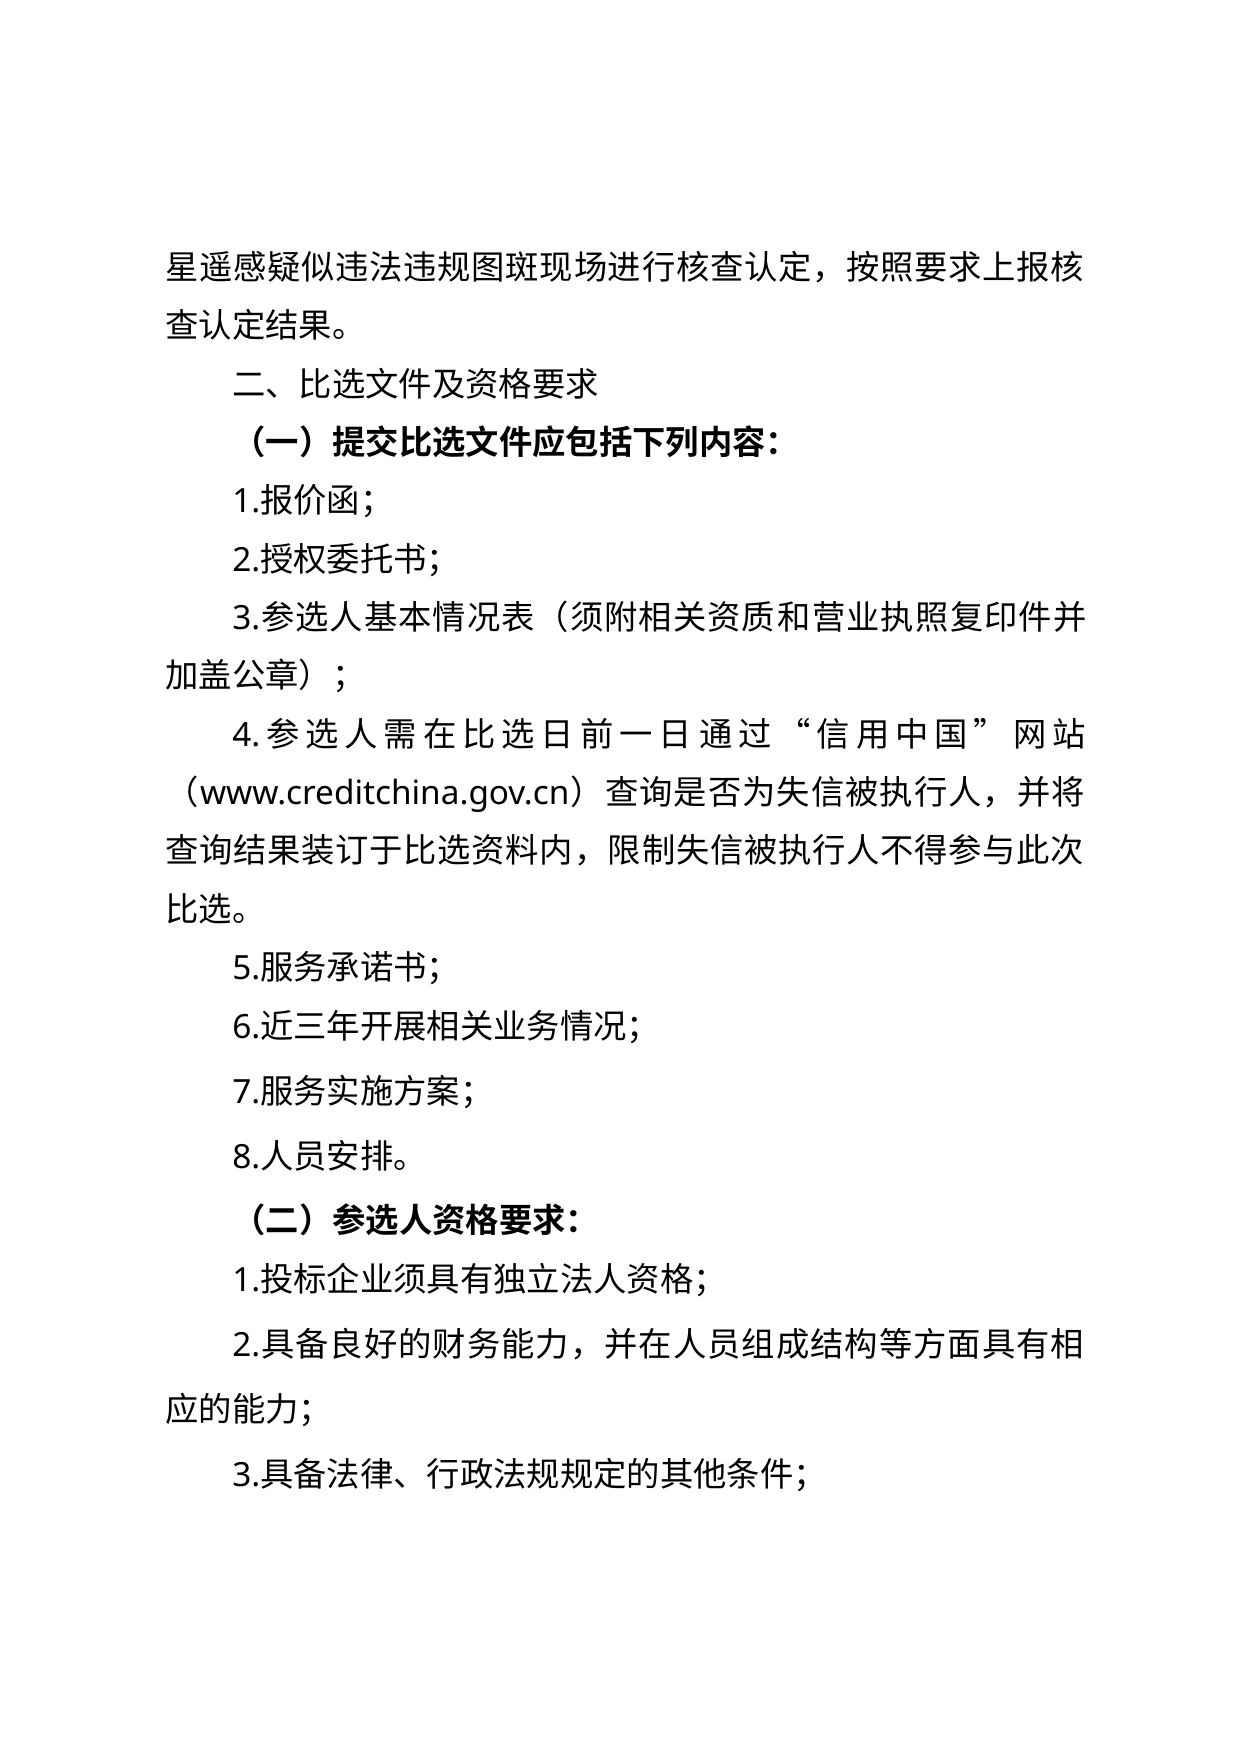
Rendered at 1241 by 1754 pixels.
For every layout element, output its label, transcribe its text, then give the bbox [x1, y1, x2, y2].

subtitle 6.近三年开展相关业务情况； [165, 991, 1087, 1056]
text 2.具备良好的财务能力，并在人员组成结构等方面具有相应的能力； [165, 1309, 1087, 1439]
text 3.具备法律、行政法规规定的其他条件； [165, 1439, 1087, 1504]
text 2.授权委托书； [165, 524, 1087, 583]
text 1.投标企业须具有独立法人资格； [165, 1244, 1087, 1309]
subtitle 8.人员安排。 [165, 1121, 1087, 1186]
text （一）提交比选文件应包括下列内容： [165, 408, 1087, 466]
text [165, 233, 1087, 349]
text 3.参选人基本情况表（须附相关资质和营业执照复印件并加盖公章）； [165, 583, 1087, 699]
text 二、比选文件及资格要求 [165, 349, 1087, 408]
text 7.服务实施方案； [165, 1056, 1087, 1121]
text 5.服务承诺书； [165, 933, 1087, 991]
text 4.参选人需在比选日前一日通过“信用中国”网站（www.creditchina.gov.cn）查询是否为失信被执行人，并将查询结果装订于比选资料内，限制失信被执行人不得参与此次比选。 [165, 699, 1087, 933]
text （二）参选人资格要求： [165, 1186, 1087, 1244]
text 1.报价函； [165, 466, 1087, 524]
